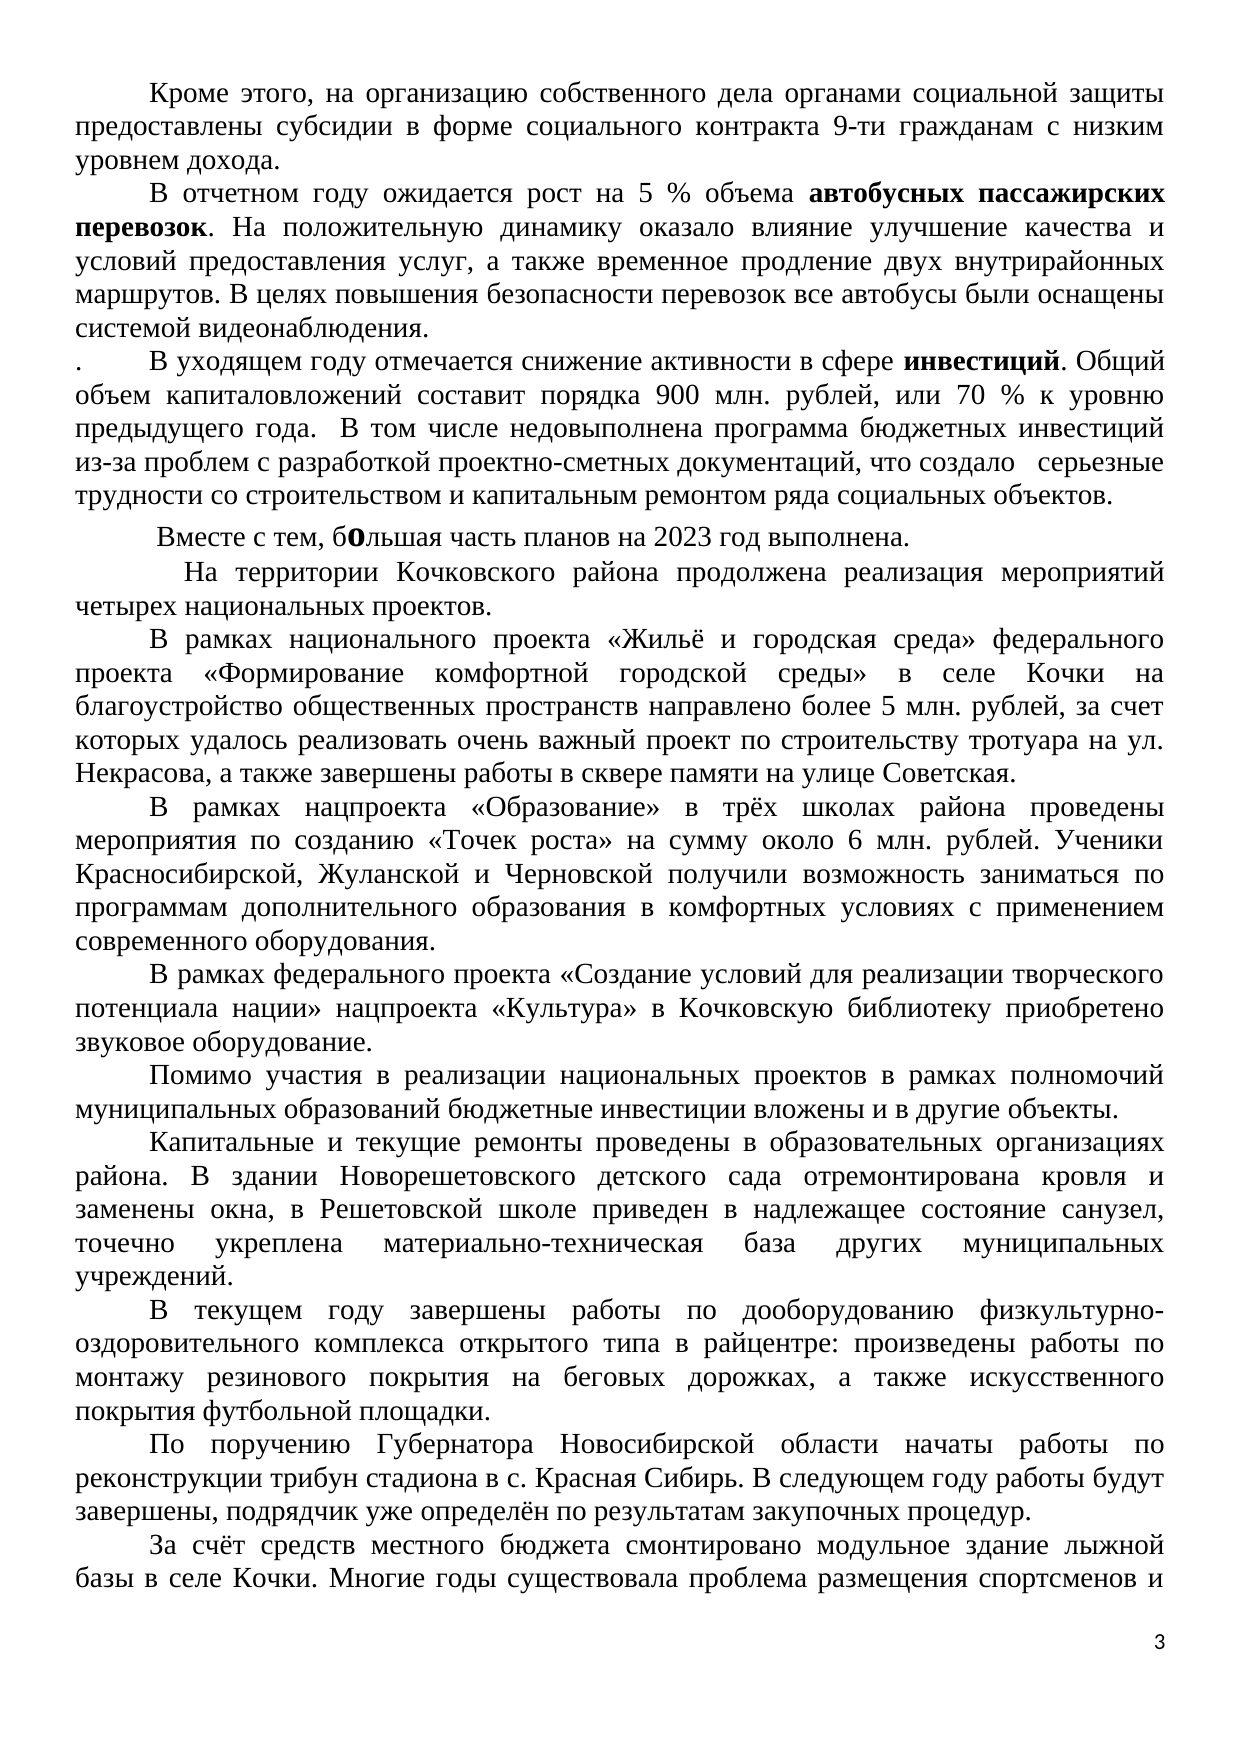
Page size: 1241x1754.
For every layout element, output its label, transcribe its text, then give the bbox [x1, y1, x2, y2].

text В отчетном году ожидается рост на 5 % объема автобусных пассажирских перевозок. На положительную динамику оказало влияние улучшение качества и условий предоставления услуг, а также временное продление двух внутрирайонных маршрутов. В целях повышения безопасности перевозок все автобусы были оснащены системой видеонаблюдения. [75, 176, 1165, 343]
text Кроме этого, на организацию собственного дела органами социальной защиты предоставлены субсидии в форме социального контракта 9-ти гражданам с низким уровнем дохода. [75, 75, 1165, 176]
text В рамках нацпроекта «Образование» в трёх школах района проведены мероприятия по созданию «Точек роста» на сумму около 6 млн. рублей. Ученики Красносибирской, Жуланской и Черновской получили возможность заниматься по программам дополнительного образования в комфортных условиях с применением современного оборудования. [75, 789, 1165, 957]
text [75, 1527, 1165, 1594]
text В рамках национального проекта «Жильё и городская среда» федерального проекта «Формирование комфортной городской среды» в селе Кочки на благоустройство общественных пространств направлено более 5 млн. рублей, за счет которых удалось реализовать очень важный проект по строительству тротуара на ул. Некрасова, а также завершены работы в сквере памяти на улице Советская. [75, 621, 1165, 789]
text На территории Кочковского района продолжена реализация мероприятий четырех национальных проектов. [75, 554, 1165, 621]
text Капитальные и текущие ремонты проведены в образовательных организациях района. В здании Новорешетовского детского сада отремонтирована кровля и заменены окна, в Решетовской школе приведен в надлежащее состояние санузел, точечно укреплена материально-техническая база других муниципальных учреждений. [75, 1124, 1165, 1292]
text Вместе с тем, большая часть планов на 2023 год выполнена. [75, 511, 1165, 554]
text Помимо участия в реализации национальных проектов в рамках полномочий муниципальных образований бюджетные инвестиции вложены и в другие объекты. [75, 1057, 1165, 1124]
text . В уходящем году отмечается снижение активности в сфере инвестиций. Общий объем капиталовложений составит порядка 900 млн. рублей, или 70 % к уровню предыдущего года. В том числе недовыполнена программа бюджетных инвестиций из-за проблем с разработкой проектно-сметных документаций, что создало серьезные трудности со строительством и капитальным ремонтом ряда социальных объектов. [75, 343, 1165, 511]
text В текущем году завершены работы по дооборудованию физкультурно-оздоровительного комплекса открытого типа в райцентре: произведены работы по монтажу резинового покрытия на беговых дорожках, а также искусственного покрытия футбольной площадки. [75, 1292, 1165, 1426]
text По поручению Губернатора Новосибирской области начаты работы по реконструкции трибун стадиона в с. Красная Сибирь. В следующем году работы будут завершены, подрядчик уже определён по результатам закупочных процедур. [75, 1426, 1165, 1527]
text В рамках федерального проекта «Создание условий для реализации творческого потенциала нации» нацпроекта «Культура» в Кочковскую библиотеку приобретено звуковое оборудование. [75, 957, 1165, 1057]
